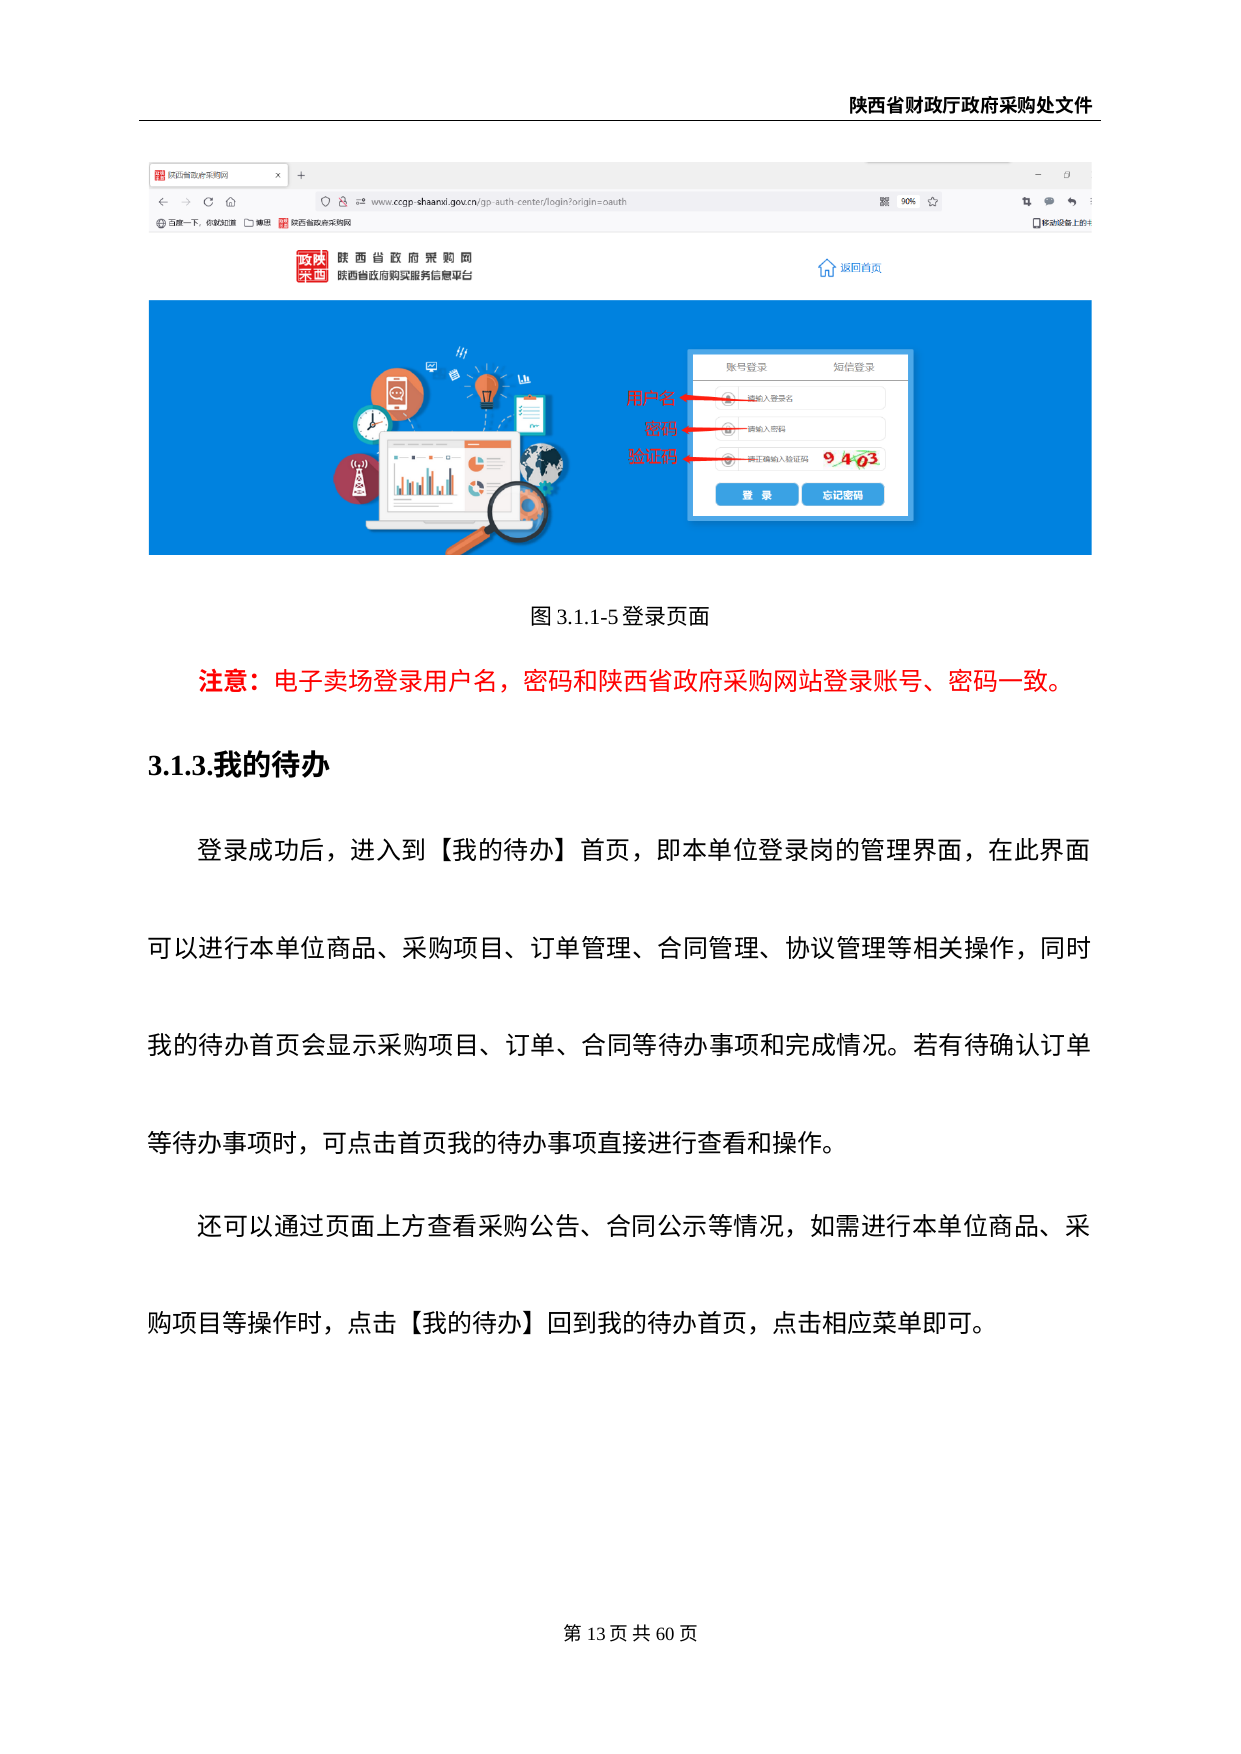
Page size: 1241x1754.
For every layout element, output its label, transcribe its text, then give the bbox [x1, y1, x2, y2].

text 图3.1.1-5登录页面 [148, 599, 1093, 631]
picture [148, 162, 1092, 555]
text 还可以通过页面上方查看采购公告、合同公示等情况，如需进行本单位商品、采购项目等操作时，点击【我的待办】回到我的待办首页，点击相应菜单即可。 [148, 1192, 1093, 1354]
text 注意：电子卖场登录用户名，密码和陕西省政府采购网站登录账号、密码一致。 [148, 647, 1093, 712]
subtitle 3.1.3.我的待办 [148, 730, 1093, 795]
text 登录成功后，进入到【我的待办】首页，即本单位登录岗的管理界面，在此界面可以进行本单位商品、采购项目、订单管理、合同管理、协议管理等相关操作，同时我的待办首页会显示采购项目、订单、合同等待办事项和完成情况。若有待确认订单等待办事项时，可点击首页我的待办事项直接进行查看和操作。 [148, 816, 1093, 1174]
